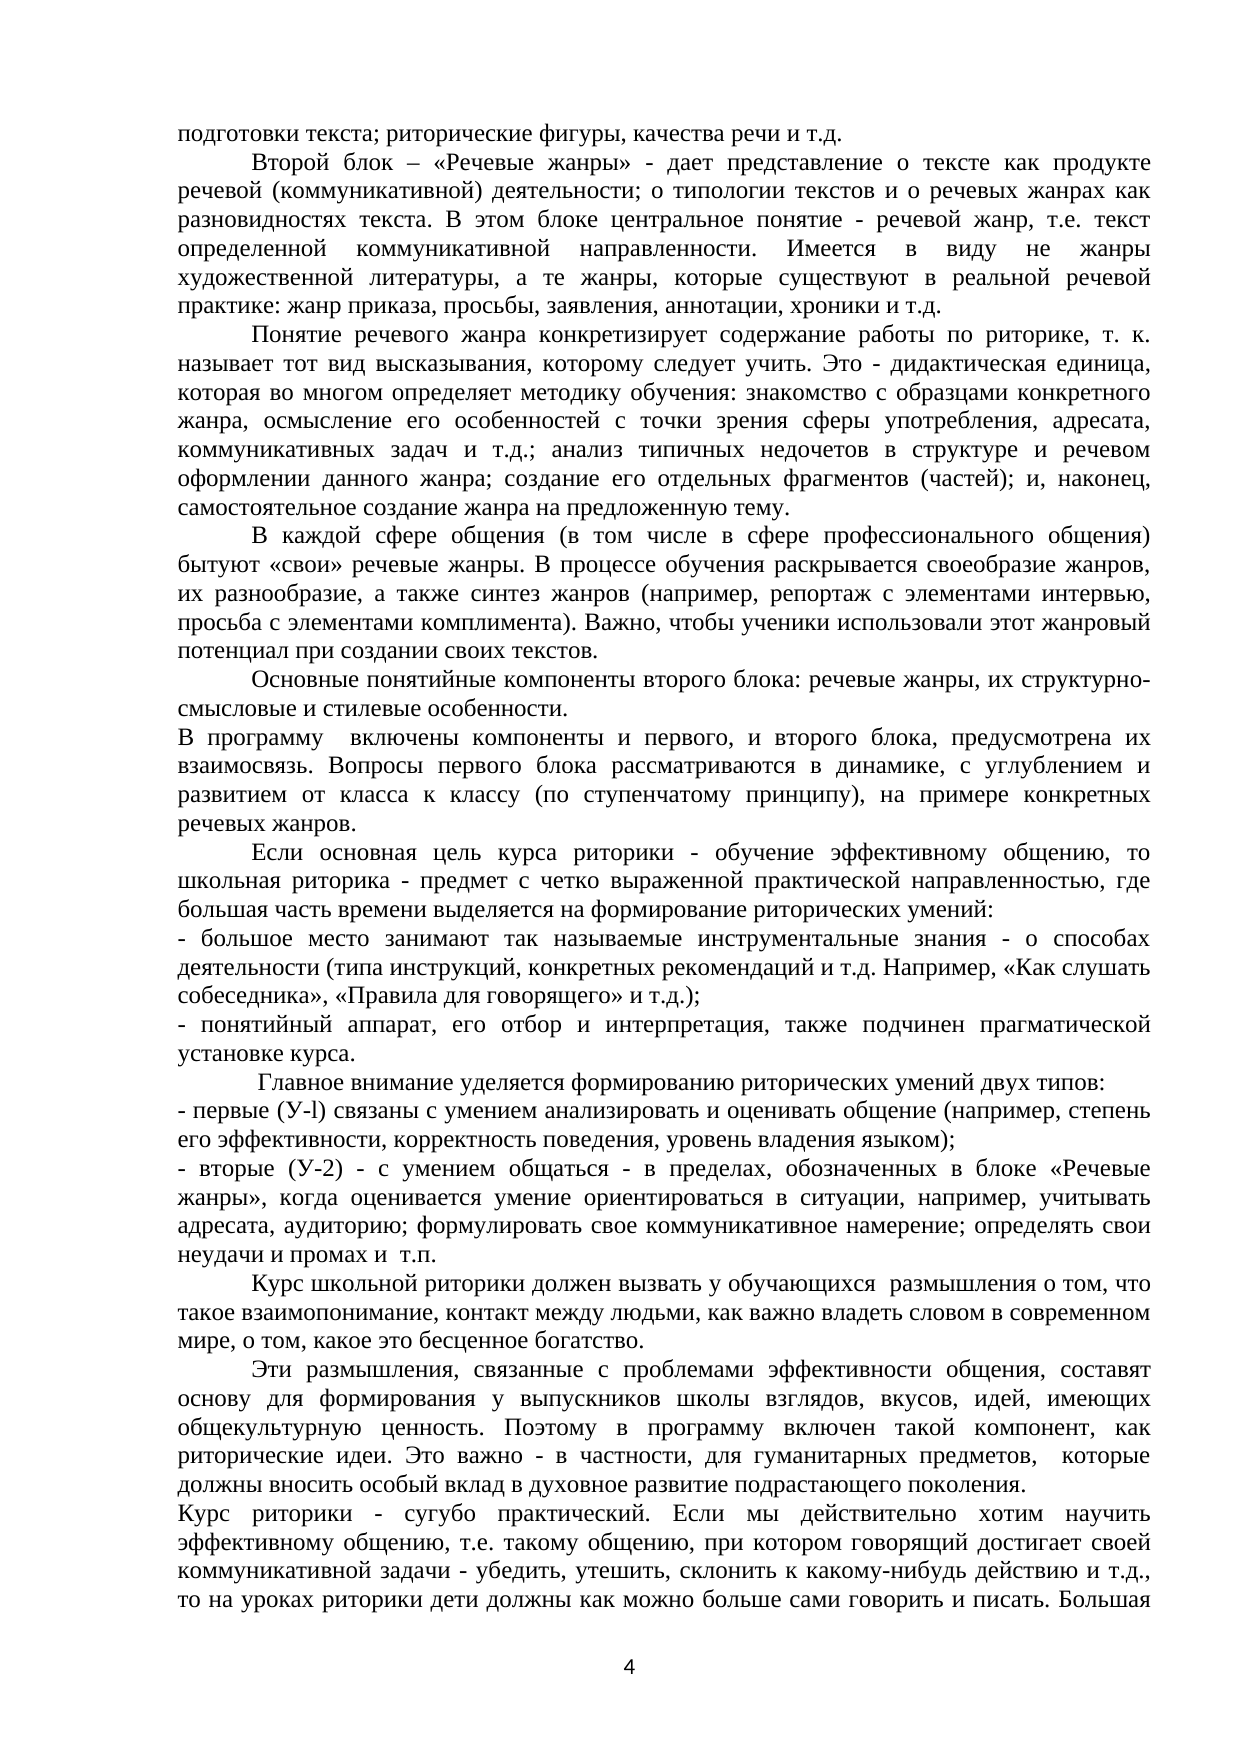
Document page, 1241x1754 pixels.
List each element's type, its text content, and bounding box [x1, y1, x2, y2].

text Главное внимание уделяется формированию риторических умений двух типов: [177, 1067, 1152, 1096]
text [177, 118, 1152, 147]
text Если основная цель курса риторики - обучение эффективному общению, то школьная риторика - предмет с четко выраженной практической направленностью, где большая часть времени выделяется на формирование риторических умений: [177, 837, 1152, 923]
text Второй блок – «Речевые жанры» - дает представление о тексте как продукте речевой (коммуникативной) деятельности; о типологии текстов и о речевых жанрах как разновидностях текста. В этом блоке центральное понятие - речевой жанр, т.е. текст определенной коммуникативной направленности. Имеется в виду не жанры художественной литературы, а те жанры, которые существуют в реальной речевой практике: жанр приказа, просьбы, заявления, аннотации, хроники и т.д. [177, 147, 1152, 319]
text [177, 1498, 1152, 1613]
text В каждой сфере общения (в том числе в сфере профессионального общения) бытуют «свои» речевые жанры. В процессе обучения раскрывается своеобразие жанров, их разнообразие, а также синтез жанров (например, репортаж с элементами интервью, просьба с элементами комплимента). Важно, чтобы ученики использовали этот жанровый потенциал при создании своих текстов. [177, 521, 1152, 664]
text - понятийный аппарат, его отбор и интерпретация, также подчинен прагматической установке курса. [177, 1009, 1152, 1067]
text - большое место занимают так называемые инструментальные знания - о способах деятельности (типа инструкций, конкретных рекомендаций и т.д. Например, «Как слушать собеседника», «Правила для говорящего» и т.д.); [177, 923, 1152, 1009]
text Эти размышления, связанные с проблемами эффективности общения, составят основу для формирования у выпускников школы взглядов, вкусов, идей, имеющих общекультурную ценность. Поэтому в программу включен такой компонент, как риторические идеи. Это важно - в частности, для гуманитарных предметов, которые должны вносить особый вклад в духовное развитие подрастающего поколения. [177, 1354, 1152, 1498]
text - вторые (У-2) - с умением общаться - в пределах, обозначенных в блоке «Речевые жанры», когда оценивается умение ориентироваться в ситуации, например, учитывать адресата, аудиторию; формулировать свое коммуникативное намерение; определять свои неудачи и промах и т.п. [177, 1153, 1152, 1268]
text Основные понятийные компоненты второго блока: речевые жанры, их структурно-смысловые и стилевые особенности. [177, 664, 1152, 722]
text Курс школьной риторики должен вызвать у обучающихся размышления о том, что такое взаимопонимание, контакт между людьми, как важно владеть словом в современном мире, о том, какое это бесценное богатство. [177, 1268, 1152, 1354]
text - первые (У-l) связаны с умением анализировать и оценивать общение (например, степень его эффективности, корректность поведения, уровень владения языком); [177, 1096, 1152, 1153]
text В программу включены компоненты и первого, и второго блока, предусмотрена их взаимосвязь. Вопросы первого блока рассматриваются в динамике, с углублением и развитием от класса к классу (по ступенчатому принципу), на примере конкретных речевых жанров. [177, 722, 1152, 837]
text Понятие речевого жанра конкретизирует содержание работы по риторике, т. к. называет тот вид высказывания, которому следует учить. Это - дидактическая единица, которая во многом определяет методику обучения: знакомство с образцами конкретного жанра, осмысление его особенностей с точки зрения сферы употребления, адресата, коммуникативных задач и т.д.; анализ типичных недочетов в структуре и речевом оформлении данного жанра; создание его отдельных фрагментов (частей); и, наконец, самостоятельное создание жанра на предложенную тему. [177, 319, 1152, 521]
